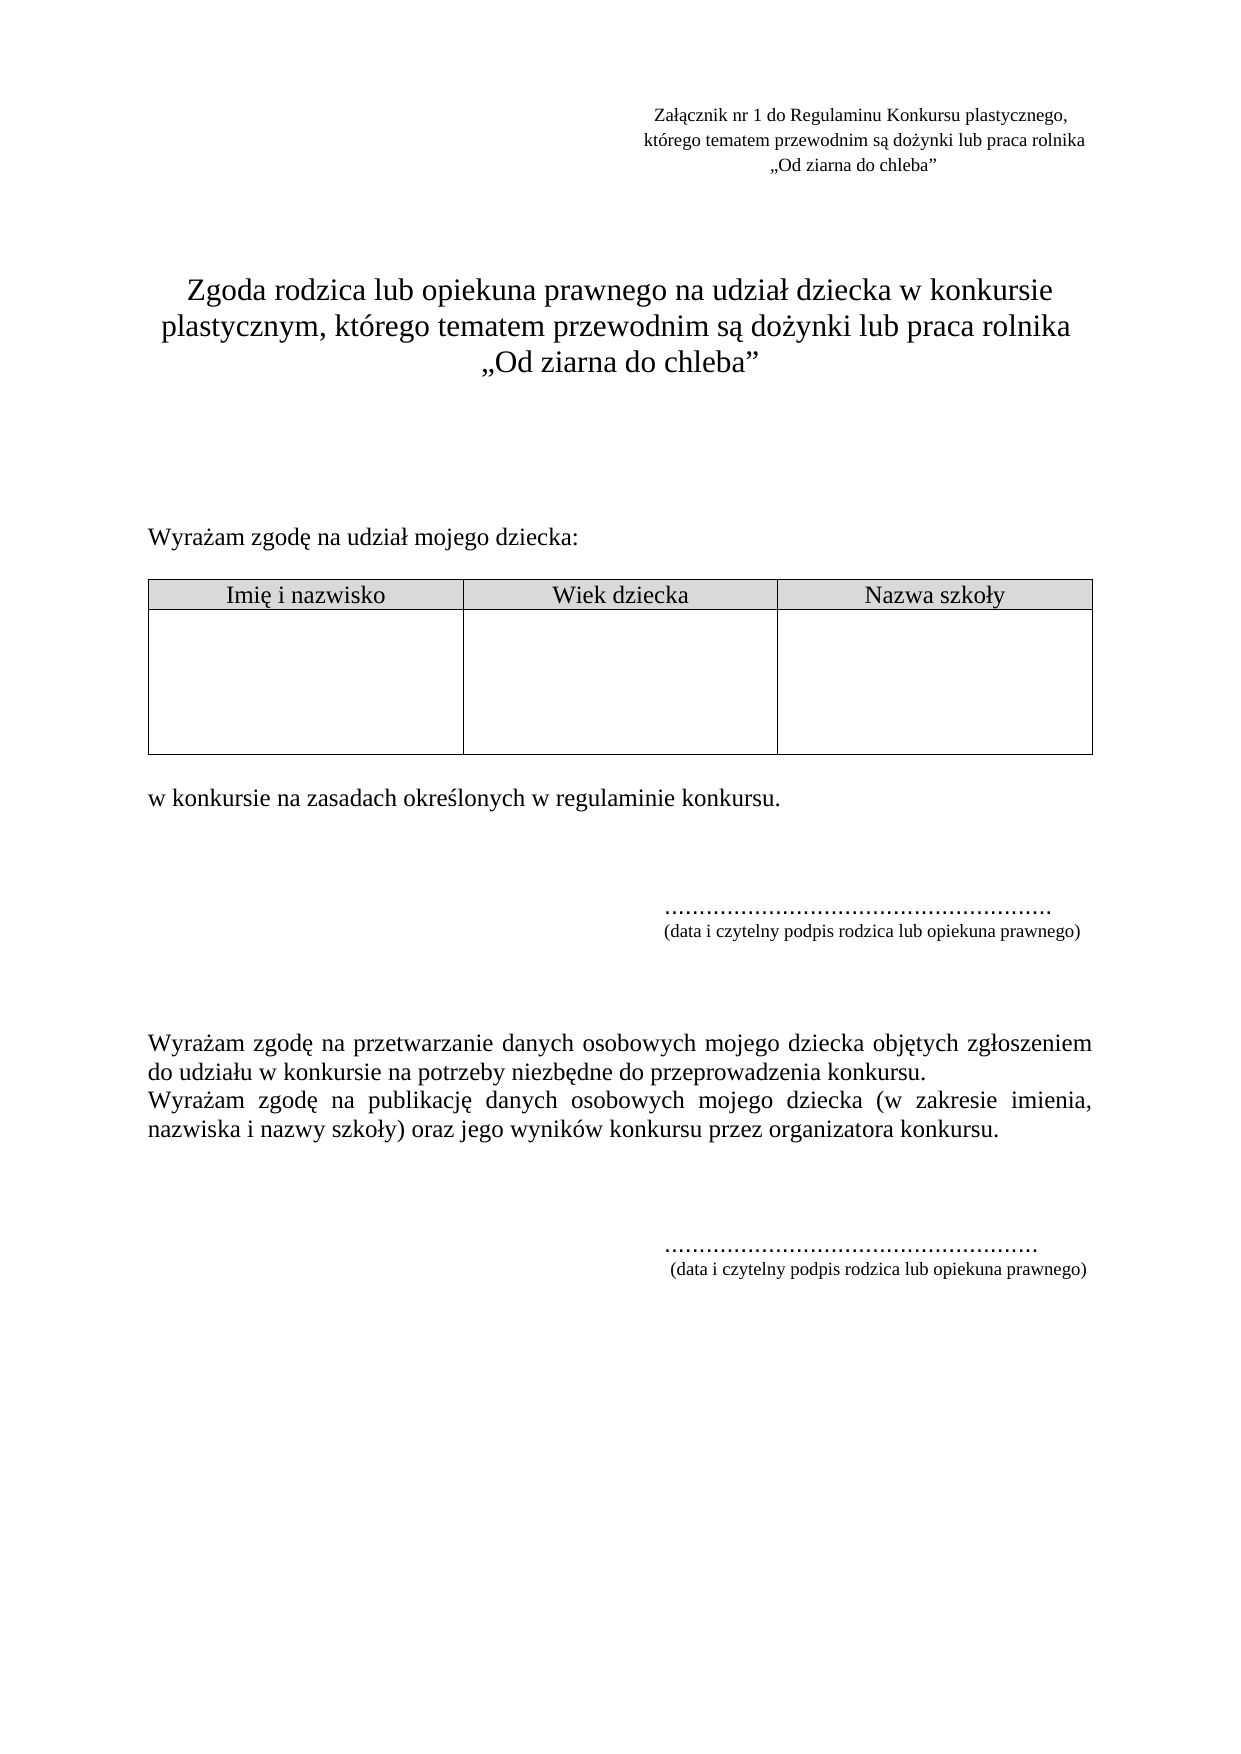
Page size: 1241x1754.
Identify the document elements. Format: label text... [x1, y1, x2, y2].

table_cell [464, 610, 777, 754]
text (data i czytelny podpis rodzica lub opiekuna prawnego) [664, 1258, 1093, 1279]
text którego tematem przewodnim są dożynki lub praca rolnika „Od ziarna do chleba” [148, 129, 1093, 176]
text Wyrażam zgodę na przetwarzanie danych osobowych mojego dziecka objętych zgłoszeniem do udziału w konkursie na potrzeby niezbędne do przeprowadzenia konkursu. [148, 1028, 1093, 1085]
text Zgoda rodzica lub opiekuna prawnego na udział dziecka w konkursie plastycznym, którego tematem przewodnim są dożynki lub praca rolnika „Od ziarna do chleba” [148, 272, 1093, 379]
table_cell [778, 610, 1092, 754]
text ...................................................... [664, 1229, 1093, 1258]
table_header Nazwa szkoły [778, 580, 1092, 609]
text (data i czytelny podpis rodzica lub opiekuna prawnego) [664, 920, 1093, 942]
text Wyrażam zgodę na publikację danych osobowych mojego dziecka (w zakresie imienia, nazwiska i nazwy szkoły) oraz jego wyników konkursu przez organizatora konkursu. [148, 1085, 1093, 1143]
text Załącznik nr 1 do Regulaminu Konkursu plastycznego, [148, 103, 1093, 125]
text Wyrażam zgodę na udział mojego dziecka: [148, 522, 1093, 550]
text w konkursie na zasadach określonych w regulaminie konkursu. [148, 783, 1093, 812]
text ........................................................ [664, 891, 1093, 920]
table_cell [149, 610, 463, 754]
table_header Wiek dziecka [464, 580, 777, 609]
table_header Imię i nazwisko [149, 580, 463, 609]
